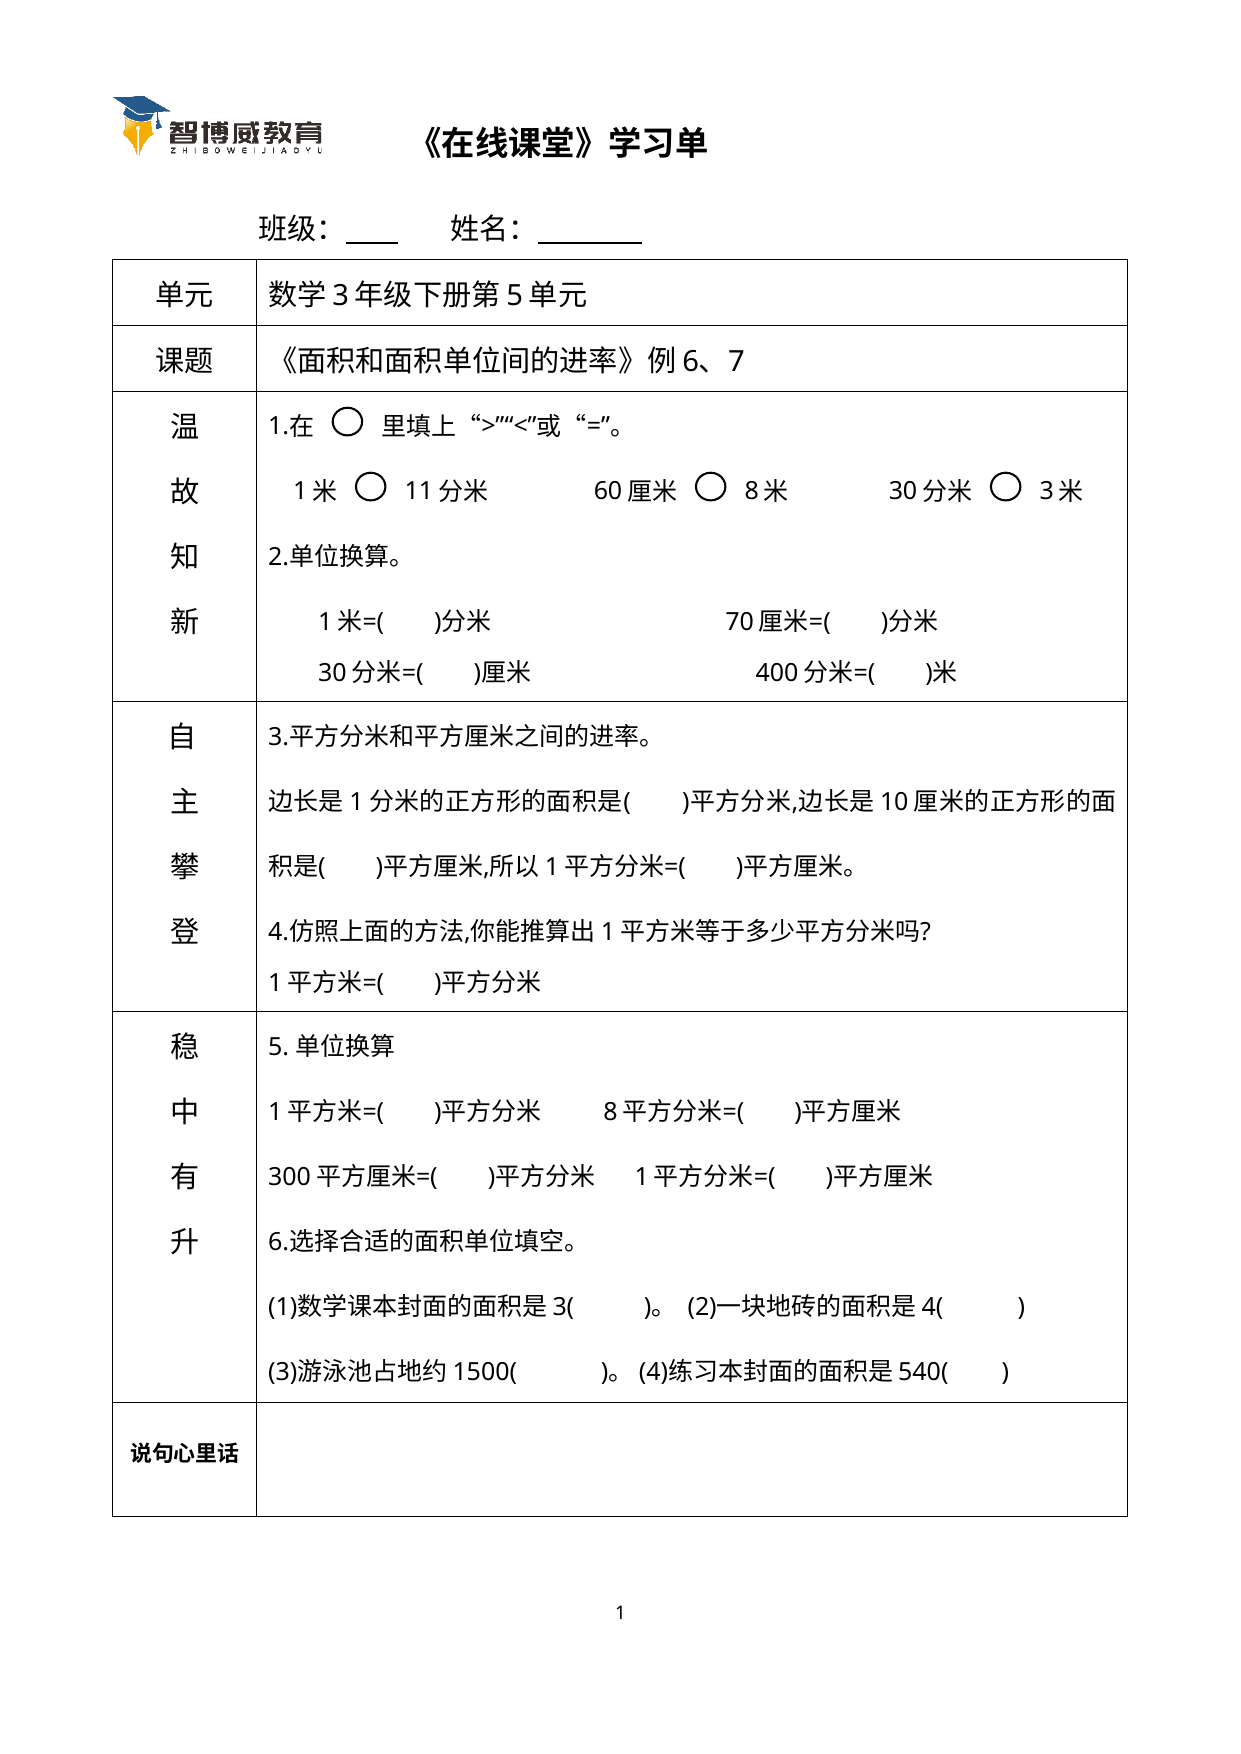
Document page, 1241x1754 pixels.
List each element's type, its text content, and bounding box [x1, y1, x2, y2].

table_cell 稳 中 有 升 [113, 1012, 256, 1402]
table_header 数学3年级下册第5单元 [257, 260, 1127, 325]
table_cell 课题 [113, 326, 256, 391]
text 班级： 姓名： [112, 194, 1128, 259]
table_cell 1.在里填上“>”“<”或“=”。 1米11分米 60厘米8米 30分米3米 2.单位换算。 1米=( )分米 70厘米=( )分米 30分米=( )厘米 400分米=( )米 [257, 392, 1127, 701]
table_cell 说句心里话 [113, 1403, 256, 1516]
table_cell 5. 单位换算 1平方米=( )平方分米 8平方分米=( )平方厘米 300平方厘米=( )平方分米 1平方分米=( )平方厘米 6.选择合适的面积单位填空。 (1)数学课本封面的面积是3( )。 (2)一块地砖的面积是4( ) (3)游泳池占地约1500( )。 (4)练习本封面的面积是540( ) [257, 1012, 1127, 1402]
table_cell 3.平方分米和平方厘米之间的进率。 边长是1分米的正方形的面积是( )平方分米,边长是10厘米的正方形的面积是( )平方厘米,所以1平方分米=( )平方厘米。 4.仿照上面的方法,你能推算出1平方米等于多少平方分米吗? 1平方米=( )平方分米 [257, 702, 1127, 1011]
table_header 单元 [113, 260, 256, 325]
table_cell [257, 1403, 1127, 1516]
picture [112, 96, 322, 156]
text 《在线课堂》学习单 [112, 97, 1128, 194]
table_cell 温 故 知 新 [113, 392, 256, 701]
table_cell 《面积和面积单位间的进率》例6、7 [257, 326, 1127, 391]
table_cell 自 主 攀 登 [113, 702, 256, 1011]
